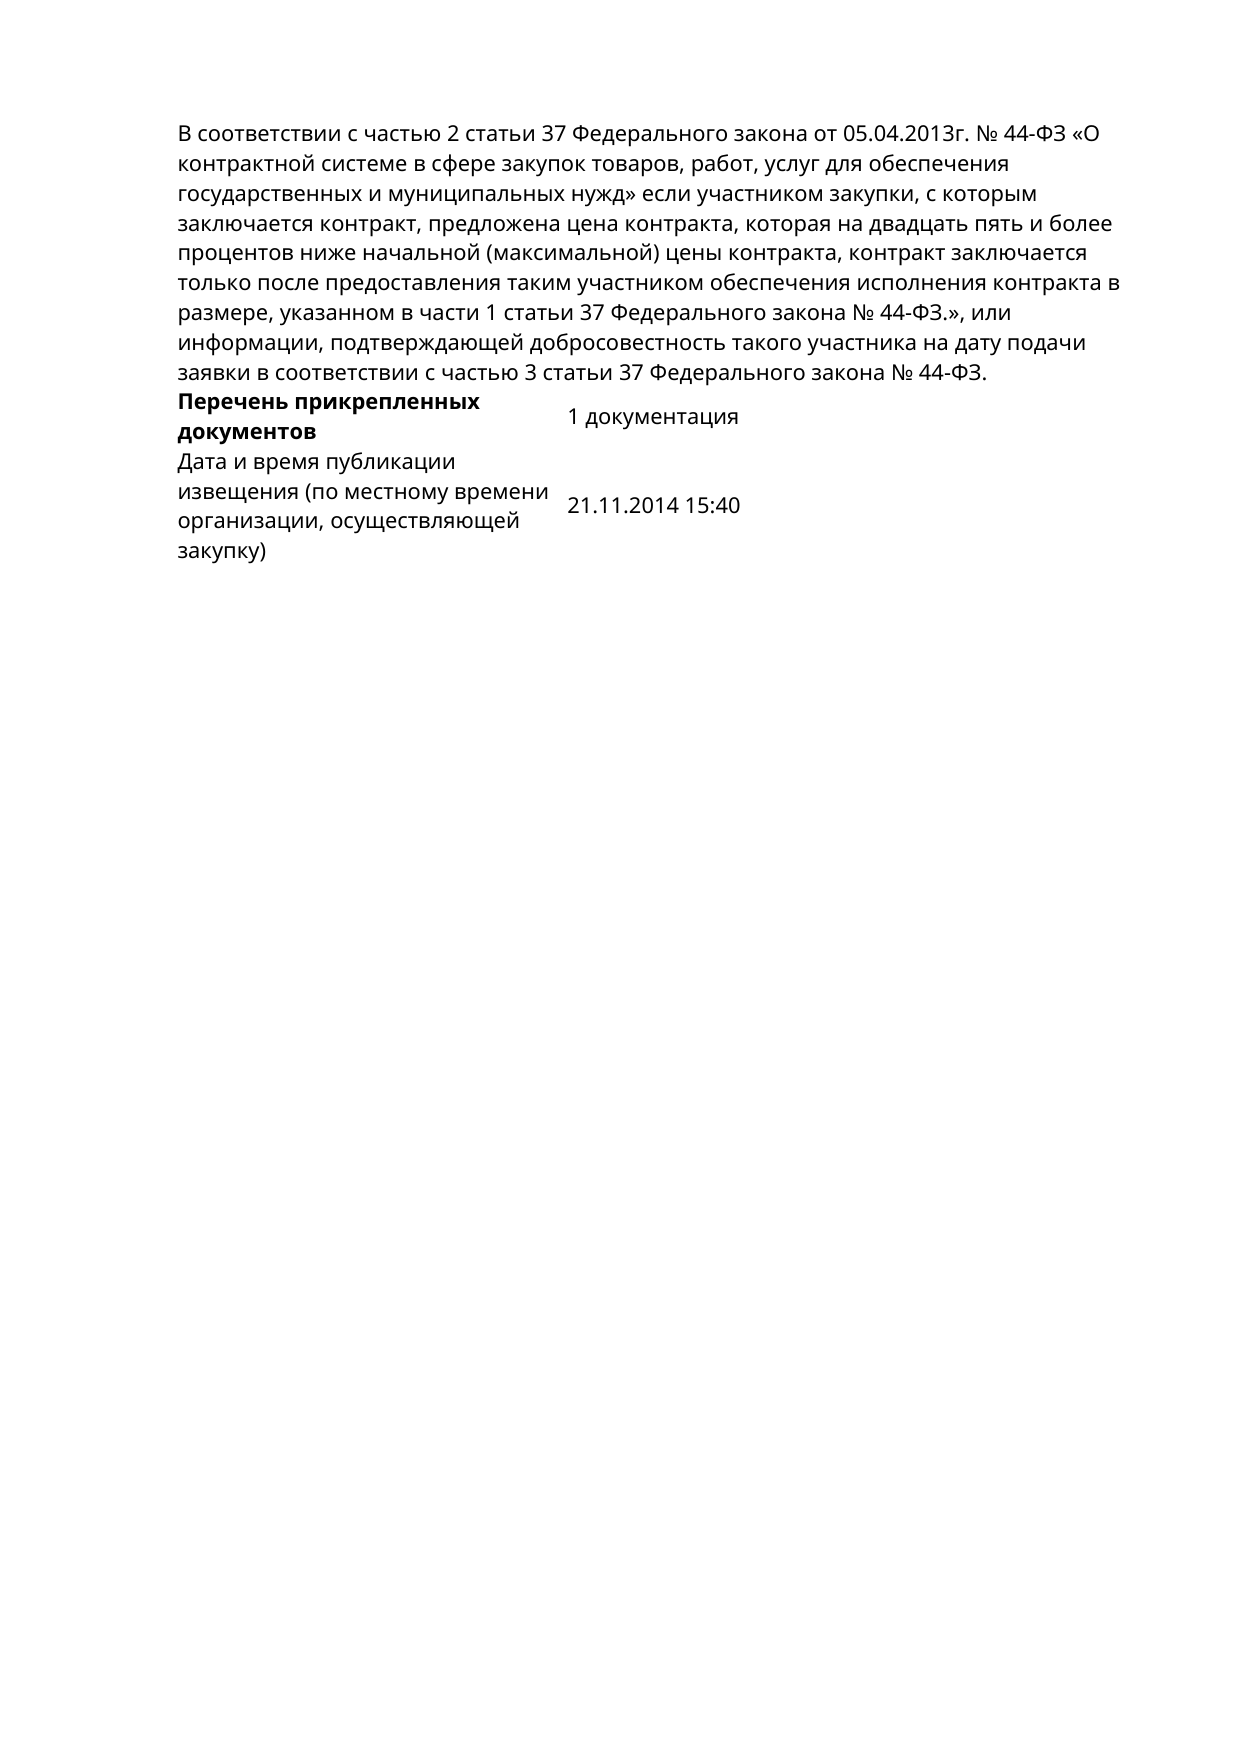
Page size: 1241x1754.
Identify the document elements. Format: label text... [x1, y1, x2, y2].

table_cell Дата и время публикации извещения (по местному времени организации, осуществляющей закупку) [177, 446, 567, 565]
table_cell В соответствии с частью 2 статьи 37 Федерального закона от 05.04.2013г. № 44-ФЗ «О контрактной системе в сфере закупок товаров, работ, услуг для обеспечения государственных и муниципальных нужд» если участником закупки, с которым заключается контракт, предложена цена контракта, которая на двадцать пять и более процентов ниже начальной (максимальной) цены контракта, контракт заключается только после предоставления таким участником обеспечения исполнения контракта в размере, указанном в части 1 статьи 37 Федерального закона № 44-ФЗ.», или информации, подтверждающей добросовестность такого участника на дату подачи заявки в соответствии с частью 3 статьи 37 Федерального закона № 44-ФЗ. [177, 118, 1152, 386]
table_cell Перечень прикрепленных документов [177, 386, 567, 446]
table_cell 21.11.2014 15:40 [567, 446, 1152, 565]
table_cell 1 документация [567, 386, 1152, 446]
